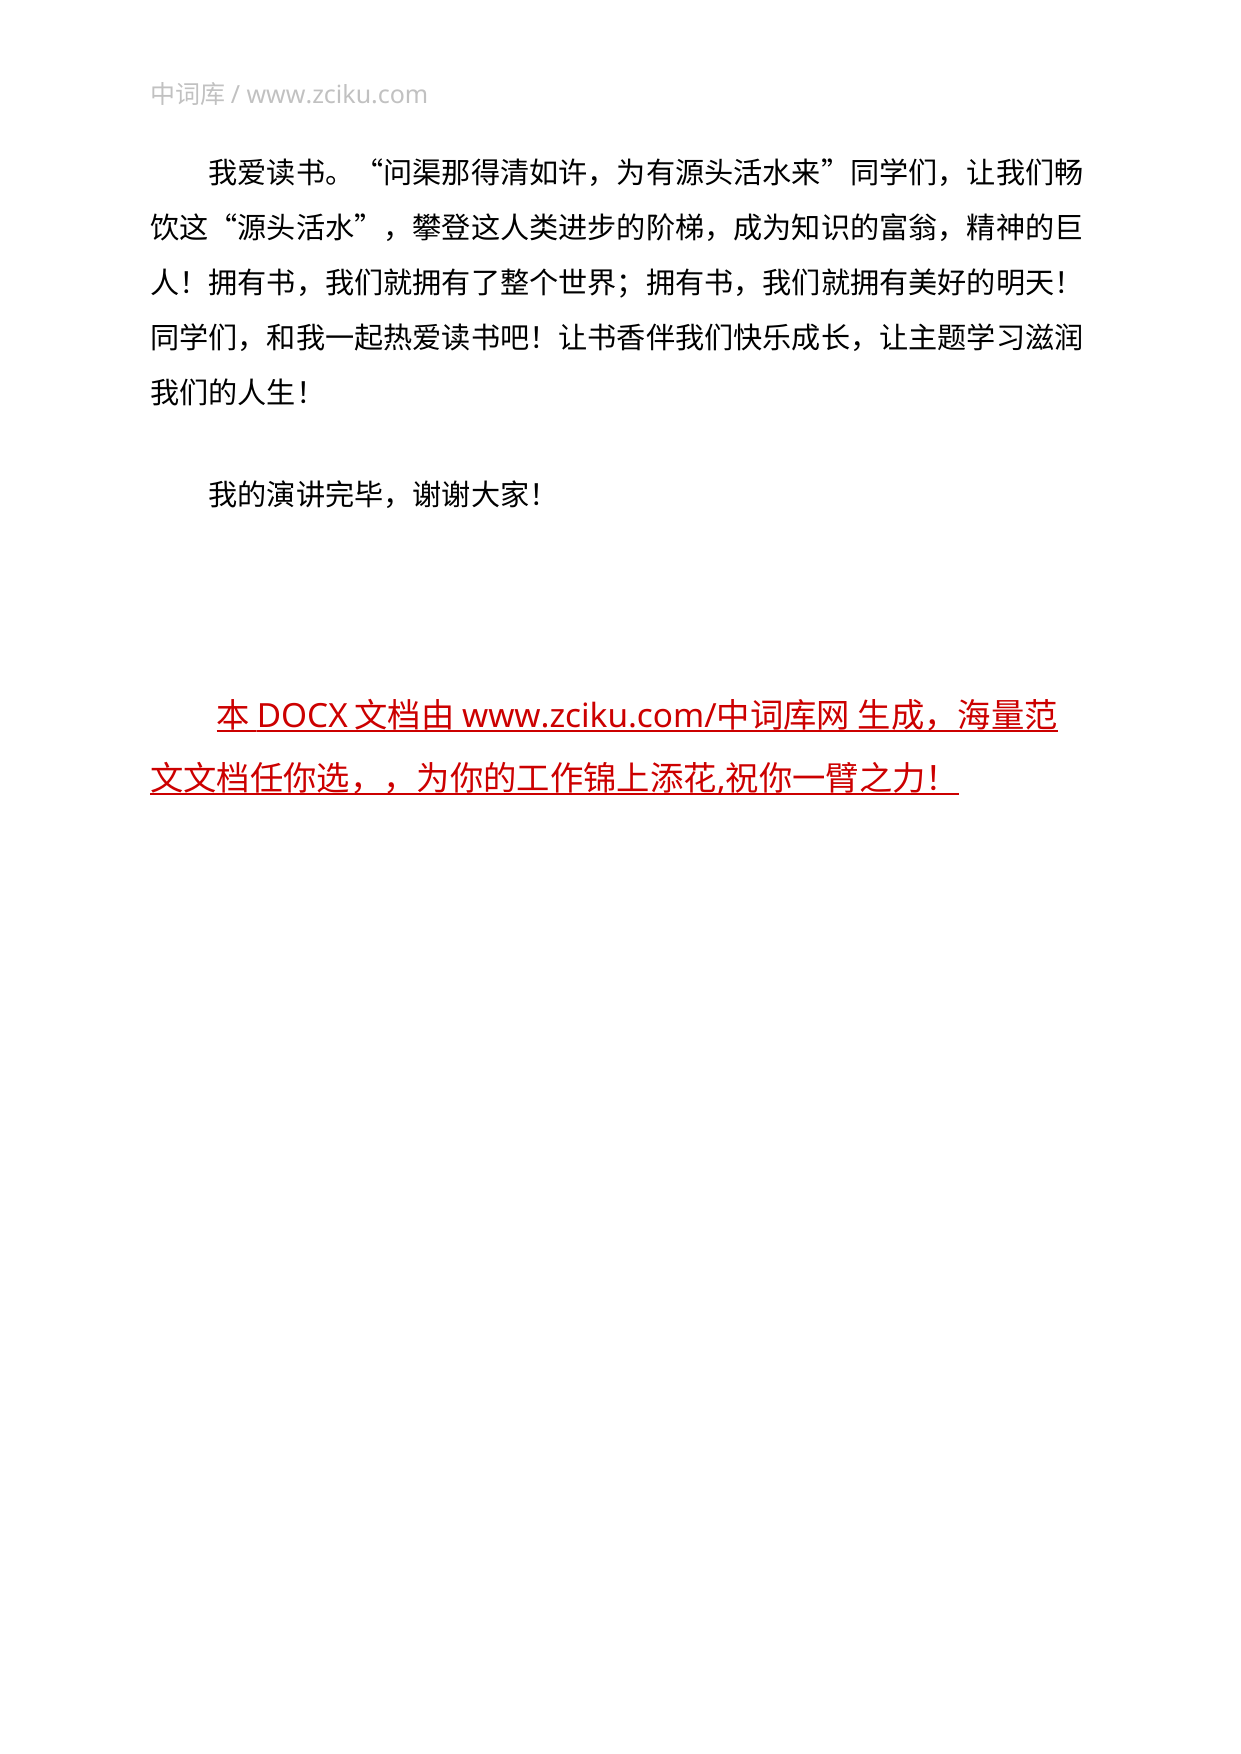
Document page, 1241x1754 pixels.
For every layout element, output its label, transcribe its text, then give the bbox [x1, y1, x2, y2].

text 本DOCX文档由 www.zciku.com/中词库网 生成，海量范文文档任你选，，为你的工作锦上添花,祝你一臂之力！ [150, 688, 1090, 800]
text 我的演讲完毕，谢谢大家！ [150, 471, 1090, 514]
text 我爱读书。“问渠那得清如许，为有源头活水来”同学们，让我们畅饮这“源头活水”，攀登这人类进步的阶梯，成为知识的富翁，精神的巨人！拥有书，我们就拥有了整个世界；拥有书，我们就拥有美好的明天！同学们，和我一起热爱读书吧！让书香伴我们快乐成长，让主题学习滋润我们的人生！ [150, 150, 1090, 412]
